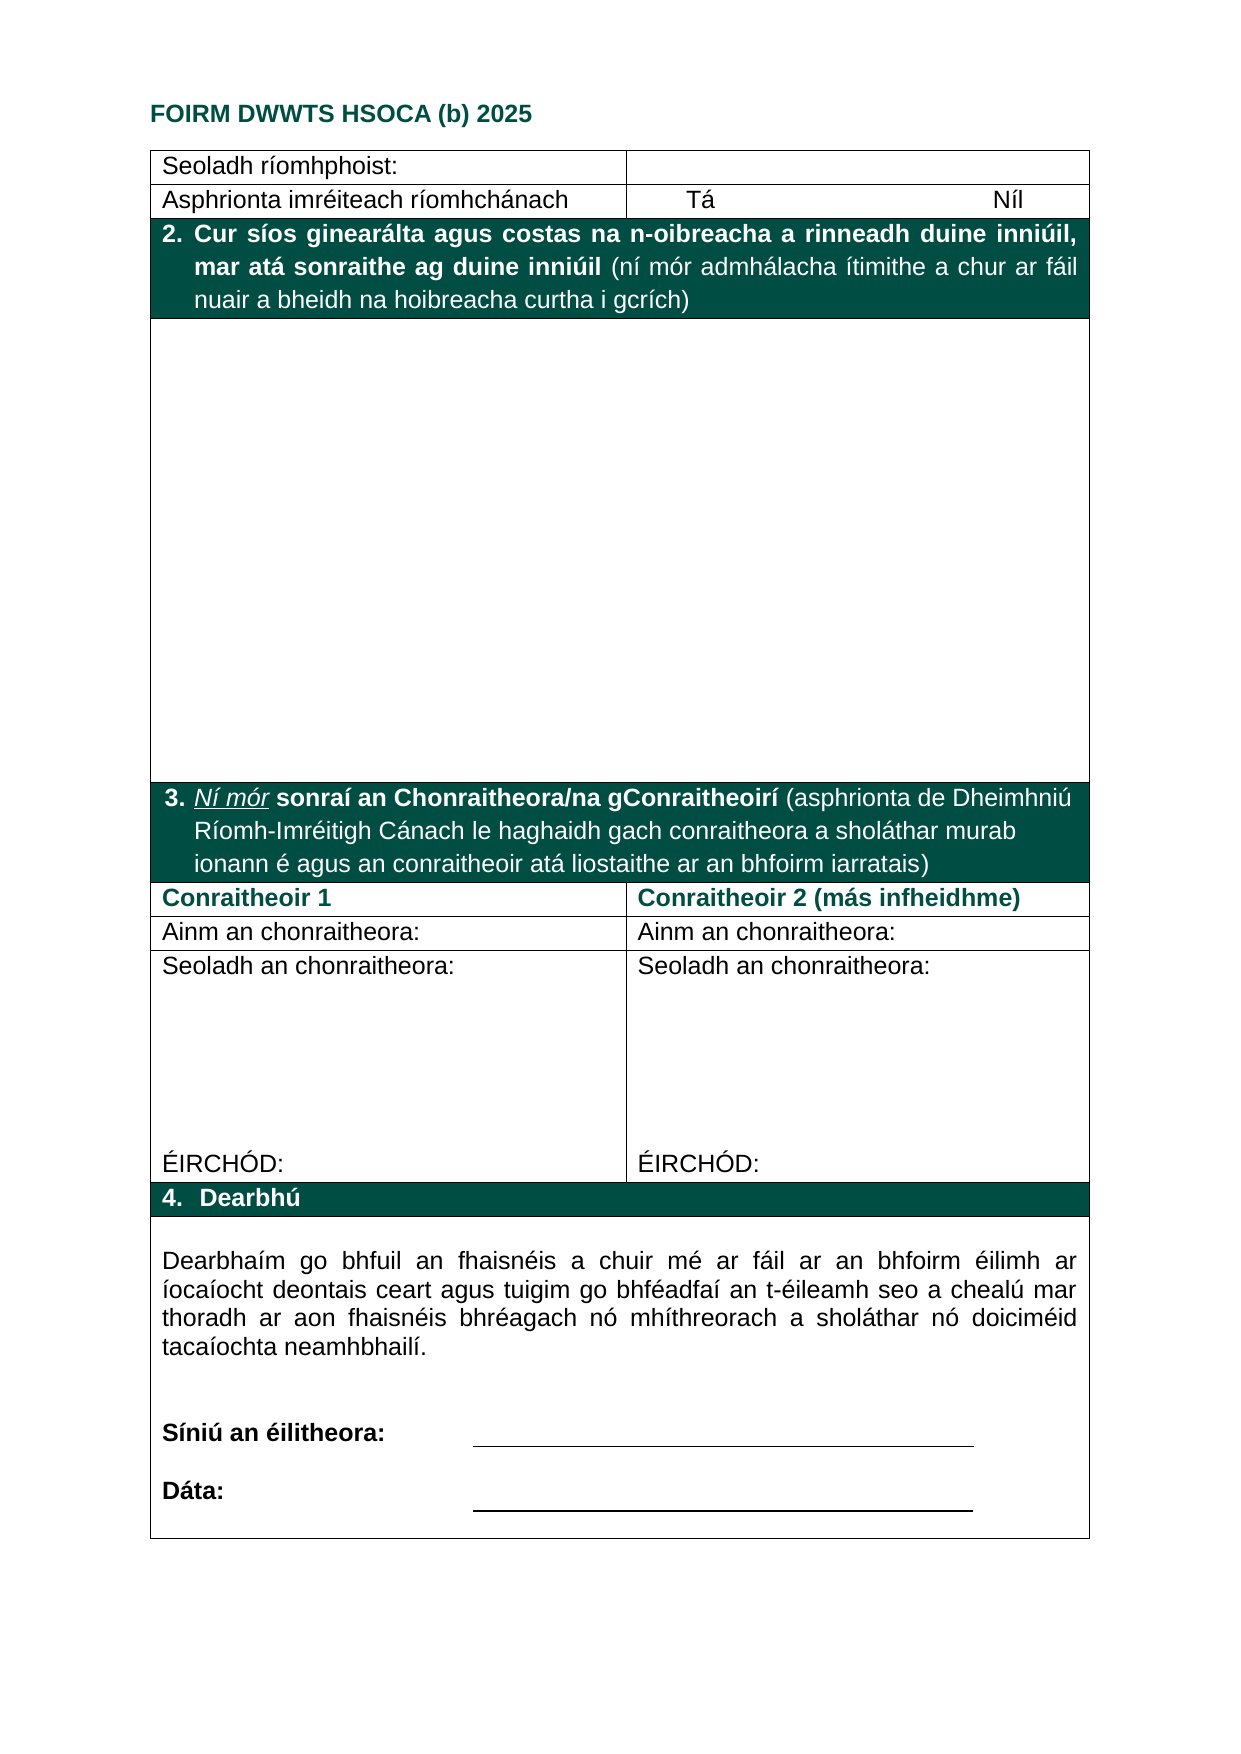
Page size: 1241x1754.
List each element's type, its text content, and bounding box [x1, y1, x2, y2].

table_cell Seoladh an chonraitheora: ÉIRCHÓD: [627, 951, 1089, 1182]
table_cell Ní mór sonraí an Chonraitheora/na gConraitheoirí (asphrionta de Dheimhniú Ríomh-Imréitigh Cánach le haghaidh gach conraitheora a sholáthar murab ionann é agus an conraitheoir atá liostaithe ar an bhfoirm iarratais) [151, 783, 1089, 882]
table_cell Seoladh ríomhphoist: [151, 151, 626, 184]
table_cell Conraitheoir 1 [151, 883, 626, 916]
table_cell Dearbhú [151, 1183, 1089, 1216]
table_cell Seoladh an chonraitheora: ÉIRCHÓD: [151, 951, 626, 1182]
table_cell [627, 151, 1089, 184]
table_cell Conraitheoir 2 (más infheidhme) [627, 883, 1089, 916]
table_cell Cur síos ginearálta agus costas na n-oibreacha a rinneadh duine inniúil, mar atá sonraithe ag duine inniúil (ní mór admhálacha ítimithe a chur ar fáil nuair a bheidh na hoibreacha curtha i gcrích) [151, 219, 1089, 318]
table_cell Tá 󠄀 Níl 󠄀 [627, 185, 1089, 218]
table_cell Dearbhaím go bhfuil an fhaisnéis a chuir mé ar fáil ar an bhfoirm éilimh ar íocaíocht deontais ceart agus tuigim go bhféadfaí an t-éileamh seo a chealú mar thoradh ar aon fhaisnéis bhréagach nó mhíthreorach a sholáthar nó doiciméid tacaíochta neamhbhailí. Síniú an éilitheora: Dáta: [151, 1217, 1089, 1538]
table_cell [151, 319, 1089, 782]
table_cell Ainm an chonraitheora: [151, 917, 626, 950]
table_cell Ainm an chonraitheora: [627, 917, 1089, 950]
table_cell Asphrionta imréiteach ríomhchánach [151, 185, 626, 218]
